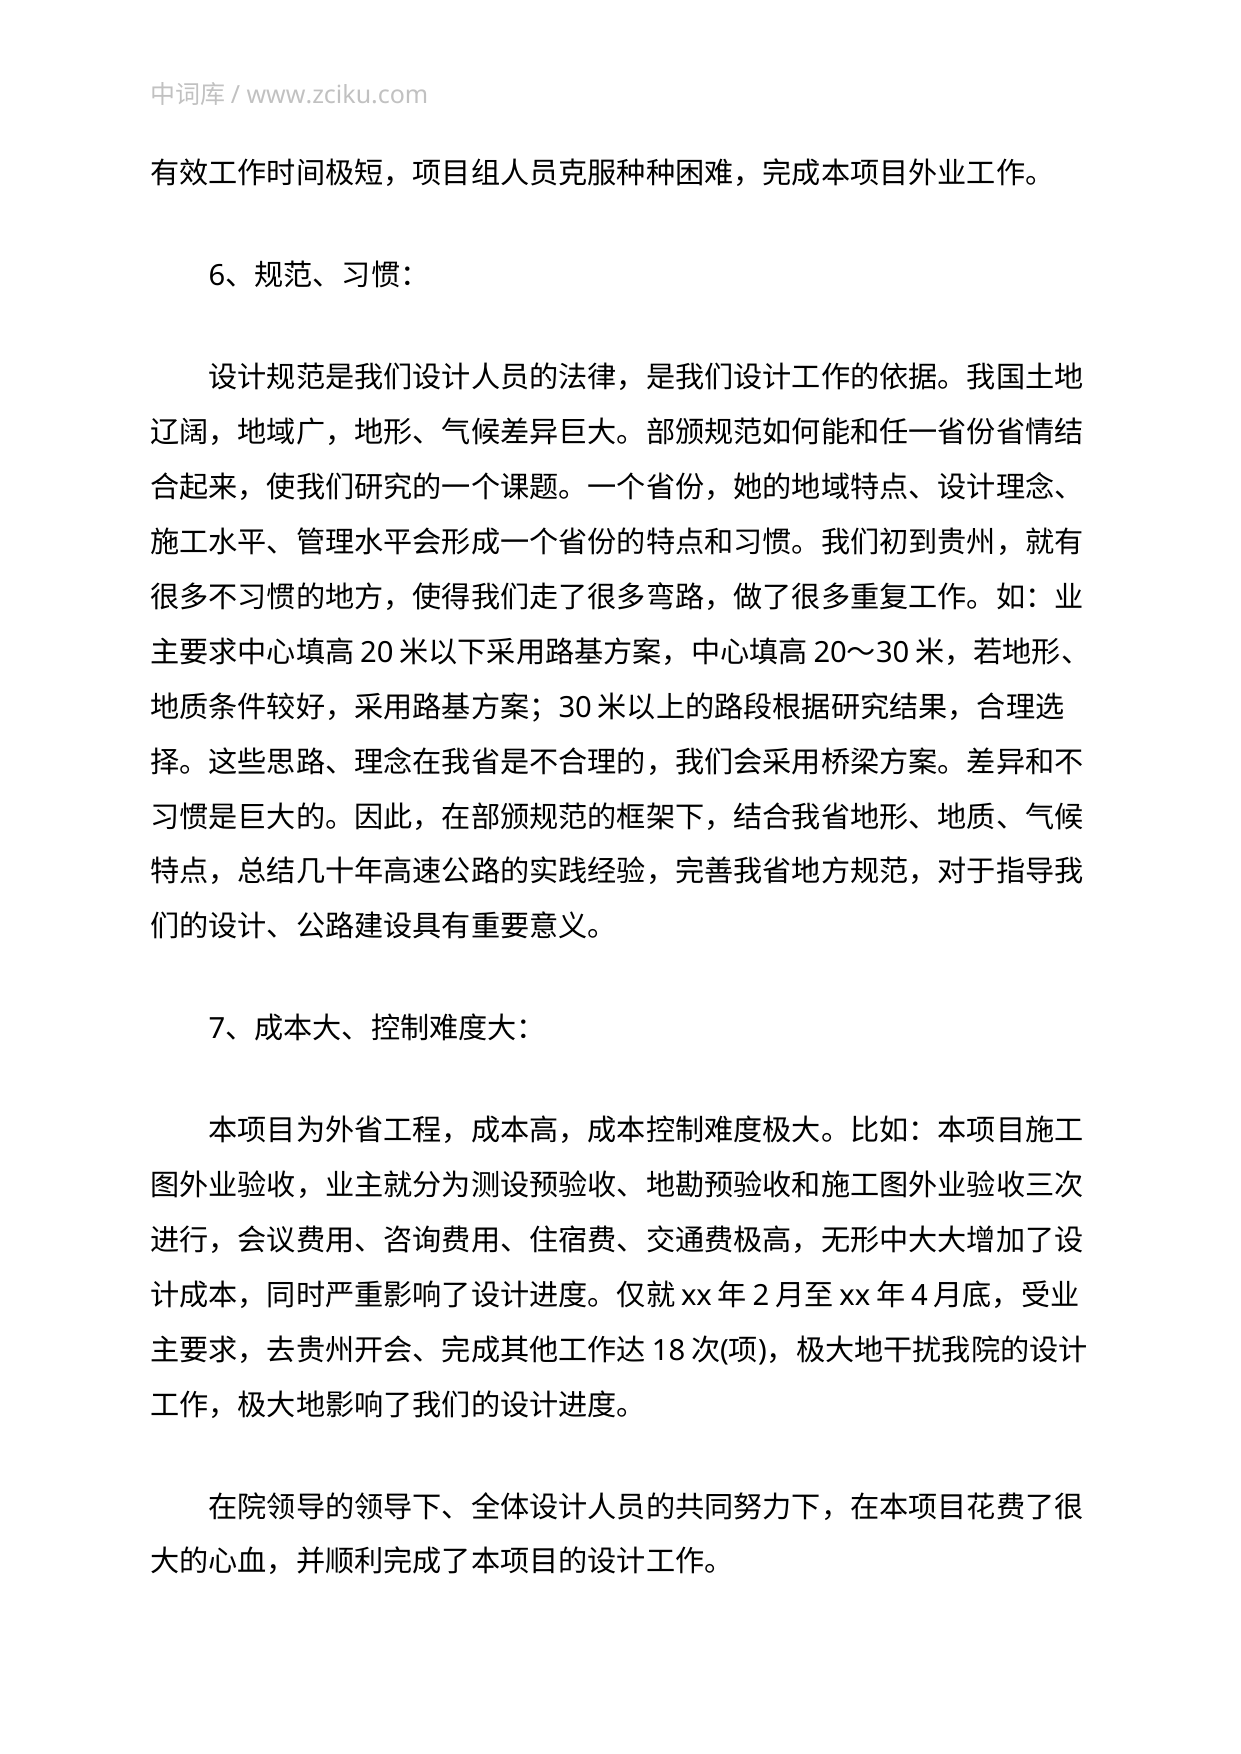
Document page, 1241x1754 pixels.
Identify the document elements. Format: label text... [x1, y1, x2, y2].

text 7、成本大、控制难度大： [150, 1005, 1090, 1047]
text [150, 150, 1090, 192]
text 6、规范、习惯： [150, 252, 1090, 294]
text 本项目为外省工程，成本高，成本控制难度极大。比如：本项目施工图外业验收，业主就分为测设预验收、地勘预验收和施工图外业验收三次进行，会议费用、咨询费用、住宿费、交通费极高，无形中大大增加了设计成本，同时严重影响了设计进度。仅就xx年2月至xx年4月底，受业主要求，去贵州开会、完成其他工作达18次(项)，极大地干扰我院的设计工作，极大地影响了我们的设计进度。 [150, 1107, 1090, 1424]
text 设计规范是我们设计人员的法律，是我们设计工作的依据。我国土地辽阔，地域广，地形、气候差异巨大。部颁规范如何能和任一省份省情结合起来，使我们研究的一个课题。一个省份，她的地域特点、设计理念、施工水平、管理水平会形成一个省份的特点和习惯。我们初到贵州，就有很多不习惯的地方，使得我们走了很多弯路，做了很多重复工作。如：业主要求中心填高20米以下采用路基方案，中心填高20～30米，若地形、地质条件较好，采用路基方案；30米以上的路段根据研究结果，合理选择。这些思路、理念在我省是不合理的，我们会采用桥梁方案。差异和不习惯是巨大的。因此，在部颁规范的框架下，结合我省地形、地质、气候特点，总结几十年高速公路的实践经验，完善我省地方规范，对于指导我们的设计、公路建设具有重要意义。 [150, 354, 1090, 945]
text 在院领导的领导下、全体设计人员的共同努力下，在本项目花费了很大的心血，并顺利完成了本项目的设计工作。 [150, 1483, 1090, 1580]
